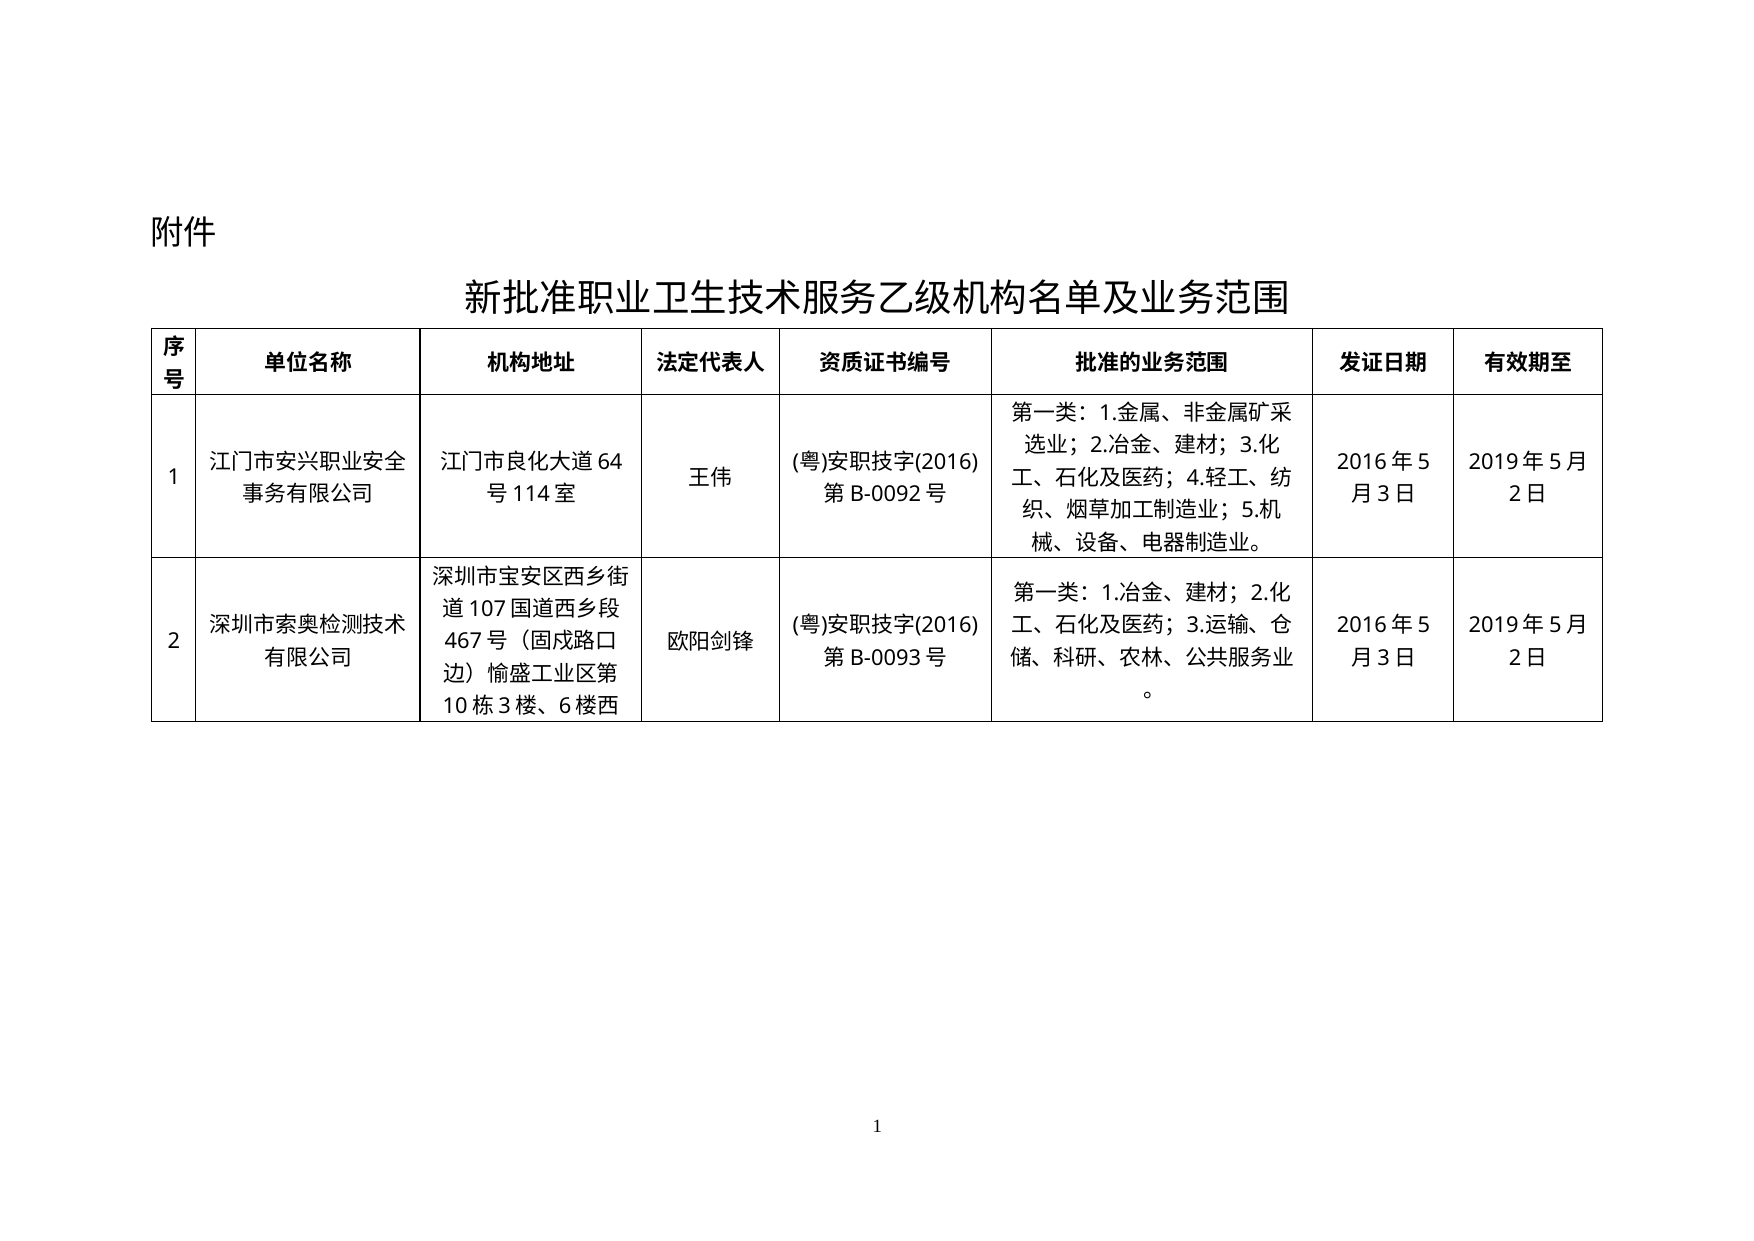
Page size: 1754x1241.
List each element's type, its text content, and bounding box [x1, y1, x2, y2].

table_cell 2 [152, 558, 195, 721]
table_cell 2016年5月3日 [1313, 558, 1453, 721]
table_header 有效期至 [1454, 329, 1602, 394]
text 附件 [150, 198, 1604, 263]
table_header 法定代表人 [642, 329, 779, 394]
text 新批准职业卫生技术服务乙级机构名单及业务范围 [150, 263, 1604, 328]
table_cell 江门市安兴职业安全事务有限公司 [196, 395, 419, 557]
table_cell 1 [152, 395, 195, 557]
table_cell (粤)安职技字(2016)第B-0093号 [780, 558, 991, 721]
table_cell 王伟 [642, 395, 779, 557]
table_cell 第一类：1.冶金、建材；2.化工、石化及医药；3.运输、仓储、科研、农林、公共服务业 。 [992, 558, 1312, 721]
table_cell 2019年5月2日 [1454, 395, 1602, 557]
table_cell 江门市良化大道64号114室 [421, 395, 641, 557]
table_header 序号 [152, 329, 195, 394]
table_cell (粤)安职技字(2016)第B-0092号 [780, 395, 991, 557]
table_cell 深圳市宝安区西乡街道107国道西乡段467号（固戍路口边）愉盛工业区第10栋3楼、6楼西 [421, 558, 641, 721]
table_cell 深圳市索奥检测技术有限公司 [196, 558, 419, 721]
table_header 单位名称 [196, 329, 419, 394]
table_cell 第一类：1.金属、非金属矿采选业；2.冶金、建材；3.化工、石化及医药；4.轻工、纺织、烟草加工制造业；5.机械、设备、电器制造业。 [992, 395, 1312, 557]
table_cell 2019年5月2日 [1454, 558, 1602, 721]
table_header 发证日期 [1313, 329, 1453, 394]
table_cell 欧阳剑锋 [642, 558, 779, 721]
table_header 批准的业务范围 [992, 329, 1312, 394]
table_header 资质证书编号 [780, 329, 991, 394]
table_cell 2016年5月3日 [1313, 395, 1453, 557]
table_header 机构地址 [421, 329, 641, 394]
